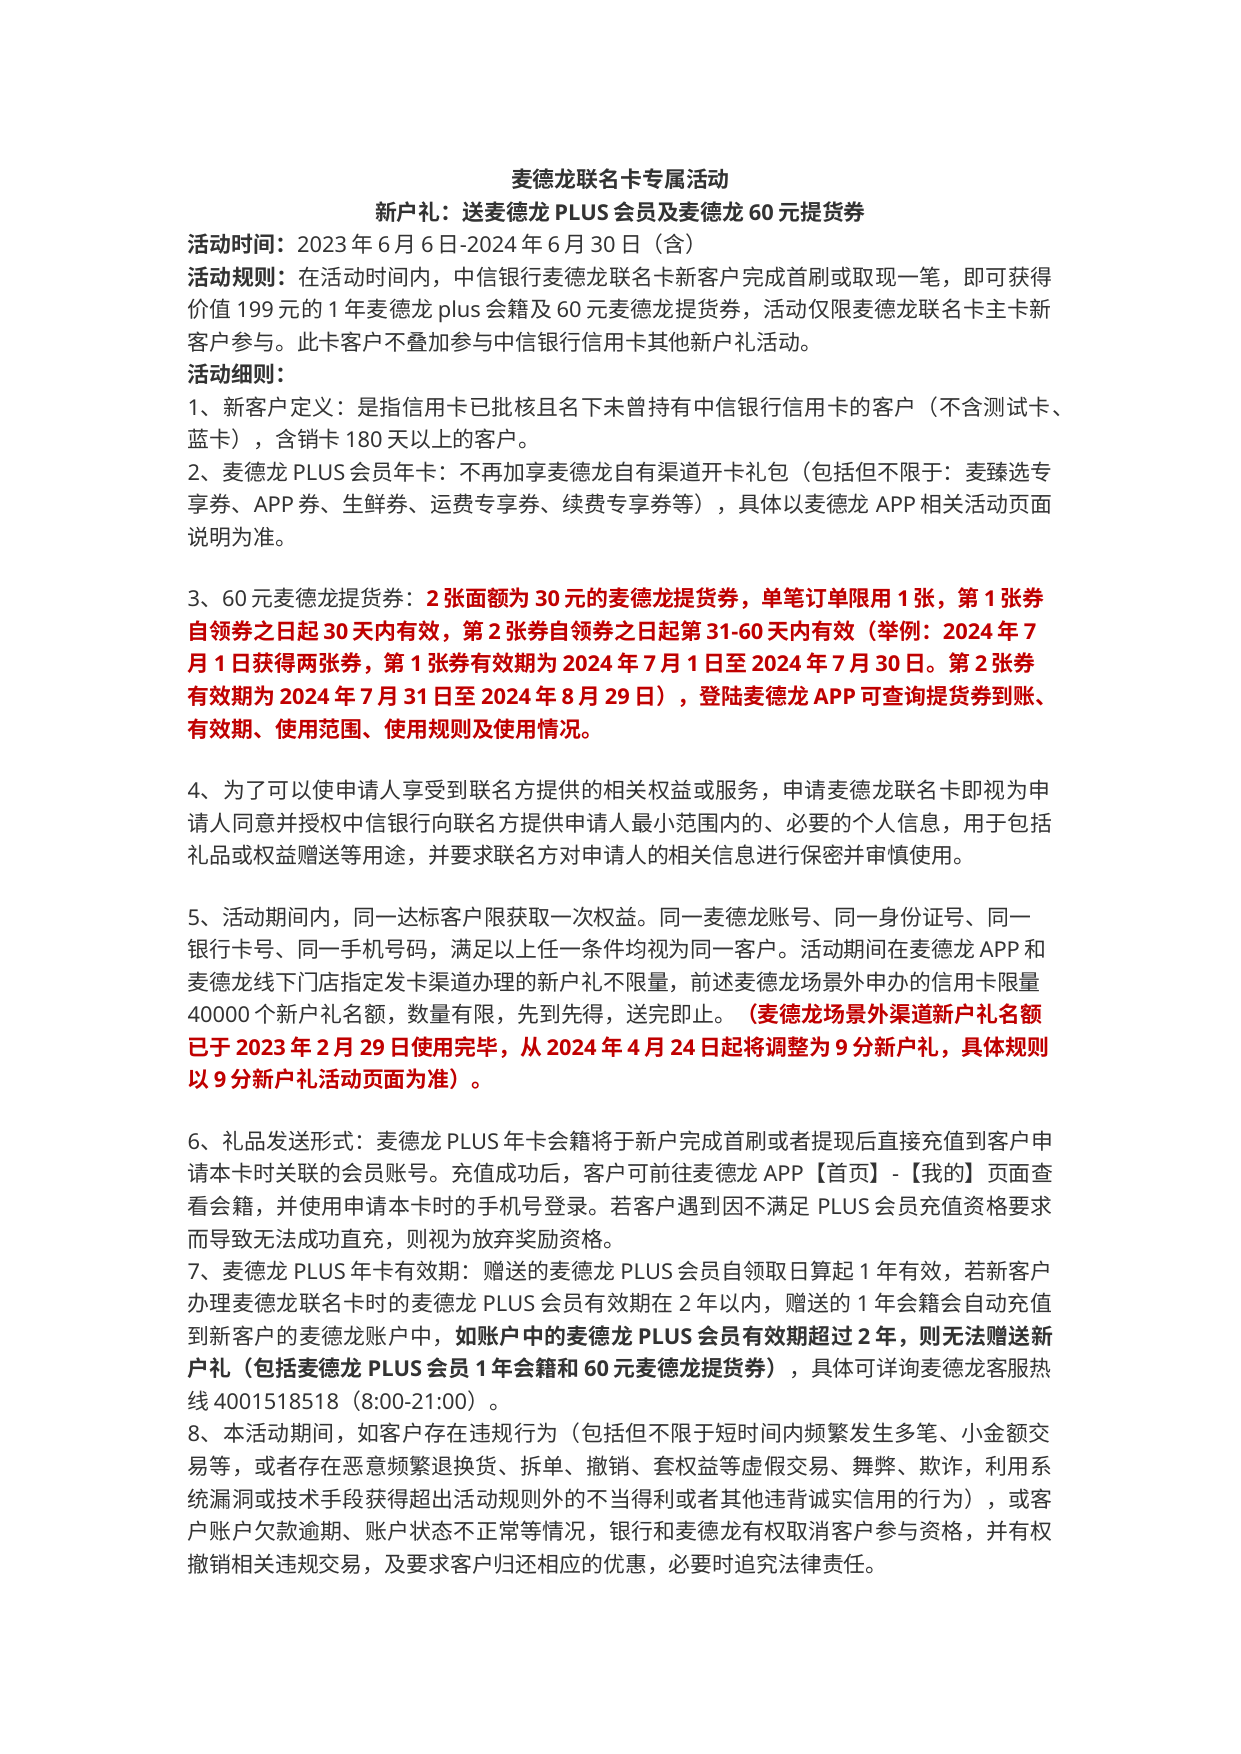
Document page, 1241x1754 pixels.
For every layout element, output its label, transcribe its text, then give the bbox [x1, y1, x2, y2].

text 活动规则：在活动时间内，中信银行麦德龙联名卡新客户完成首刷或取现一笔，即可获得价值199元的1年麦德龙plus会籍及60元麦德龙提货券，活动仅限麦德龙联名卡主卡新客户参与。此卡客户不叠加参与中信银行信用卡其他新户礼活动。 [187, 259, 1053, 357]
text 麦德龙联名卡专属活动 [187, 162, 1053, 194]
text 6、礼品发送形式：麦德龙PLUS年卡会籍将于新户完成首刷或者提现后直接充值到客户申请本卡时关联的会员账号。充值成功后，客户可前往麦德龙APP【首页】-【我的】页面查看会籍，并使用申请本卡时的手机号登录。若客户遇到因不满足PLUS会员充值资格要求而导致无法成功直充，则视为放弃奖励资格。 [187, 1124, 1053, 1254]
text 8、本活动期间，如客户存在违规行为（包括但不限于短时间内频繁发生多笔、小金额交易等，或者存在恶意频繁退换货、拆单、撤销、套权益等虚假交易、舞弊、欺诈，利用系统漏洞或技术手段获得超出活动规则外的不当得利或者其他违背诚实信用的行为），或客户账户欠款逾期、账户状态不正常等情况，银行和麦德龙有权取消客户参与资格，并有权撤销相关违规交易，及要求客户归还相应的优惠，必要时追究法律责任。 [187, 1416, 1053, 1579]
text 2、麦德龙PLUS会员年卡：不再加享麦德龙自有渠道开卡礼包（包括但不限于：麦臻选专享券、APP券、生鲜券、运费专享券、续费专享券等），具体以麦德龙APP相关活动页面说明为准。 [187, 454, 1053, 552]
text 4、为了可以使申请人享受到联名方提供的相关权益或服务，申请麦德龙联名卡即视为申请人同意并授权中信银行向联名方提供申请人最小范围内的、必要的个人信息，用于包括礼品或权益赠送等用途，并要求联名方对申请人的相关信息进行保密并审慎使用。 [187, 773, 1053, 870]
text 活动时间：2023年6月6日-2024年6月30日（含） [187, 227, 1053, 259]
text 7、麦德龙PLUS年卡有效期：赠送的麦德龙PLUS会员自领取日算起1年有效，若新客户办理麦德龙联名卡时的麦德龙PLUS会员有效期在2年以内，赠送的1年会籍会自动充值到新客户的麦德龙账户中，如账户中的麦德龙PLUS会员有效期超过2年，则无法赠送新户礼（包括麦德龙PLUS会员1年会籍和60元麦德龙提货券），具体可详询麦德龙客服热线4001518518（8:00-21:00）。 [187, 1254, 1053, 1416]
text 活动细则： [187, 357, 1053, 389]
text 新户礼：送麦德龙PLUS会员及麦德龙60元提货券 [187, 194, 1053, 227]
text 1、新客户定义：是指信用卡已批核且名下未曾持有中信银行信用卡的客户（不含测试卡、蓝卡），含销卡180天以上的客户。 [187, 389, 1053, 454]
text 3、60元麦德龙提货券：2张面额为30元的麦德龙提货券，单笔订单限用1张，第1张券自领券之日起30天内有效，第2张券自领券之日起第31-60天内有效（举例：2024年7月1日获得两张券，第1张券有效期为2024年7月1日至2024年7月30日。第2张券有效期为2024年7月31日至2024年8月29日），登陆麦德龙APP可查询提货券到账、有效期、使用范围、使用规则及使用情况。 [187, 581, 1053, 744]
text 5、活动期间内，同一达标客户限获取一次权益。同一麦德龙账号、同一身份证号、同一银行卡号、同一手机号码，满足以上任一条件均视为同一客户。活动期间在麦德龙APP和麦德龙线下门店指定发卡渠道办理的新户礼不限量，前述麦德龙场景外申办的信用卡限量40000个新户礼名额，数量有限，先到先得，送完即止。（麦德龙场景外渠道新户礼名额已于2023年2月29日使用完毕，从2024年4月24日起将调整为9分新户礼，具体规则以9分新户礼活动页面为准）。 [187, 899, 1053, 1094]
